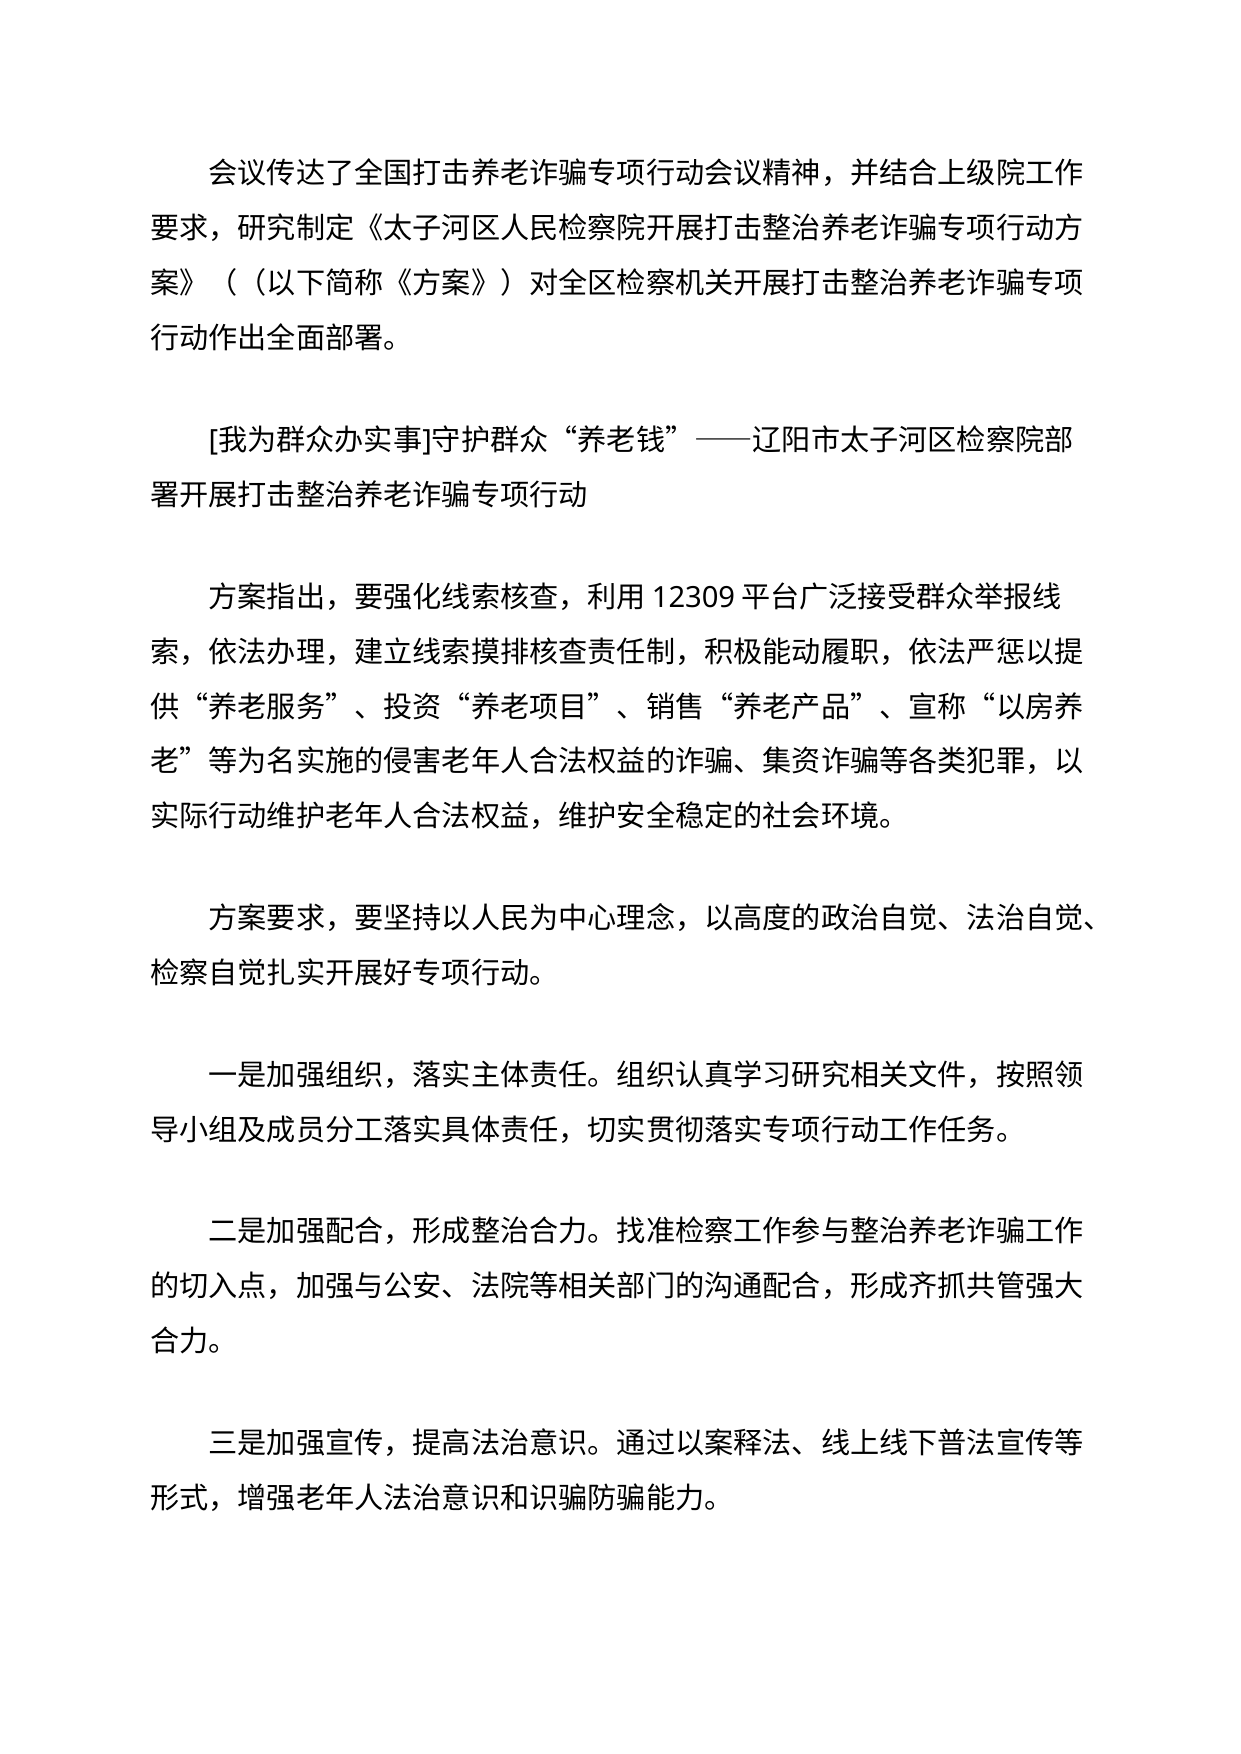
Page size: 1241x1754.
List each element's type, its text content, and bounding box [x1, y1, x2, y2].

text 二是加强配合，形成整治合力。找准检察工作参与整治养老诈骗工作的切入点，加强与公安、法院等相关部门的沟通配合，形成齐抓共管强大合力。 [150, 1208, 1090, 1360]
text 三是加强宣传，提高法治意识。通过以案释法、线上线下普法宣传等形式，增强老年人法治意识和识骗防骗能力。 [150, 1419, 1090, 1517]
text 方案指出，要强化线索核查，利用12309平台广泛接受群众举报线索，依法办理，建立线索摸排核查责任制，积极能动履职，依法严惩以提供“养老服务”、投资“养老项目”、销售“养老产品”、宣称“以房养老”等为名实施的侵害老年人合法权益的诈骗、集资诈骗等各类犯罪，以实际行动维护老年人合法权益，维护安全稳定的社会环境。 [150, 573, 1090, 835]
text 方案要求，要坚持以人民为中心理念，以高度的政治自觉、法治自觉、检察自觉扎实开展好专项行动。 [150, 895, 1090, 992]
text 会议传达了全国打击养老诈骗专项行动会议精神，并结合上级院工作要求，研究制定《太子河区人民检察院开展打击整治养老诈骗专项行动方案》（（以下简称《方案》）对全区检察机关开展打击整治养老诈骗专项行动作出全面部署。 [150, 150, 1090, 357]
text 一是加强组织，落实主体责任。组织认真学习研究相关文件，按照领导小组及成员分工落实具体责任，切实贯彻落实专项行动工作任务。 [150, 1051, 1090, 1148]
text [我为群众办实事]守护群众“养老钱”——辽阳市太子河区检察院部署开展打击整治养老诈骗专项行动 [150, 416, 1090, 514]
